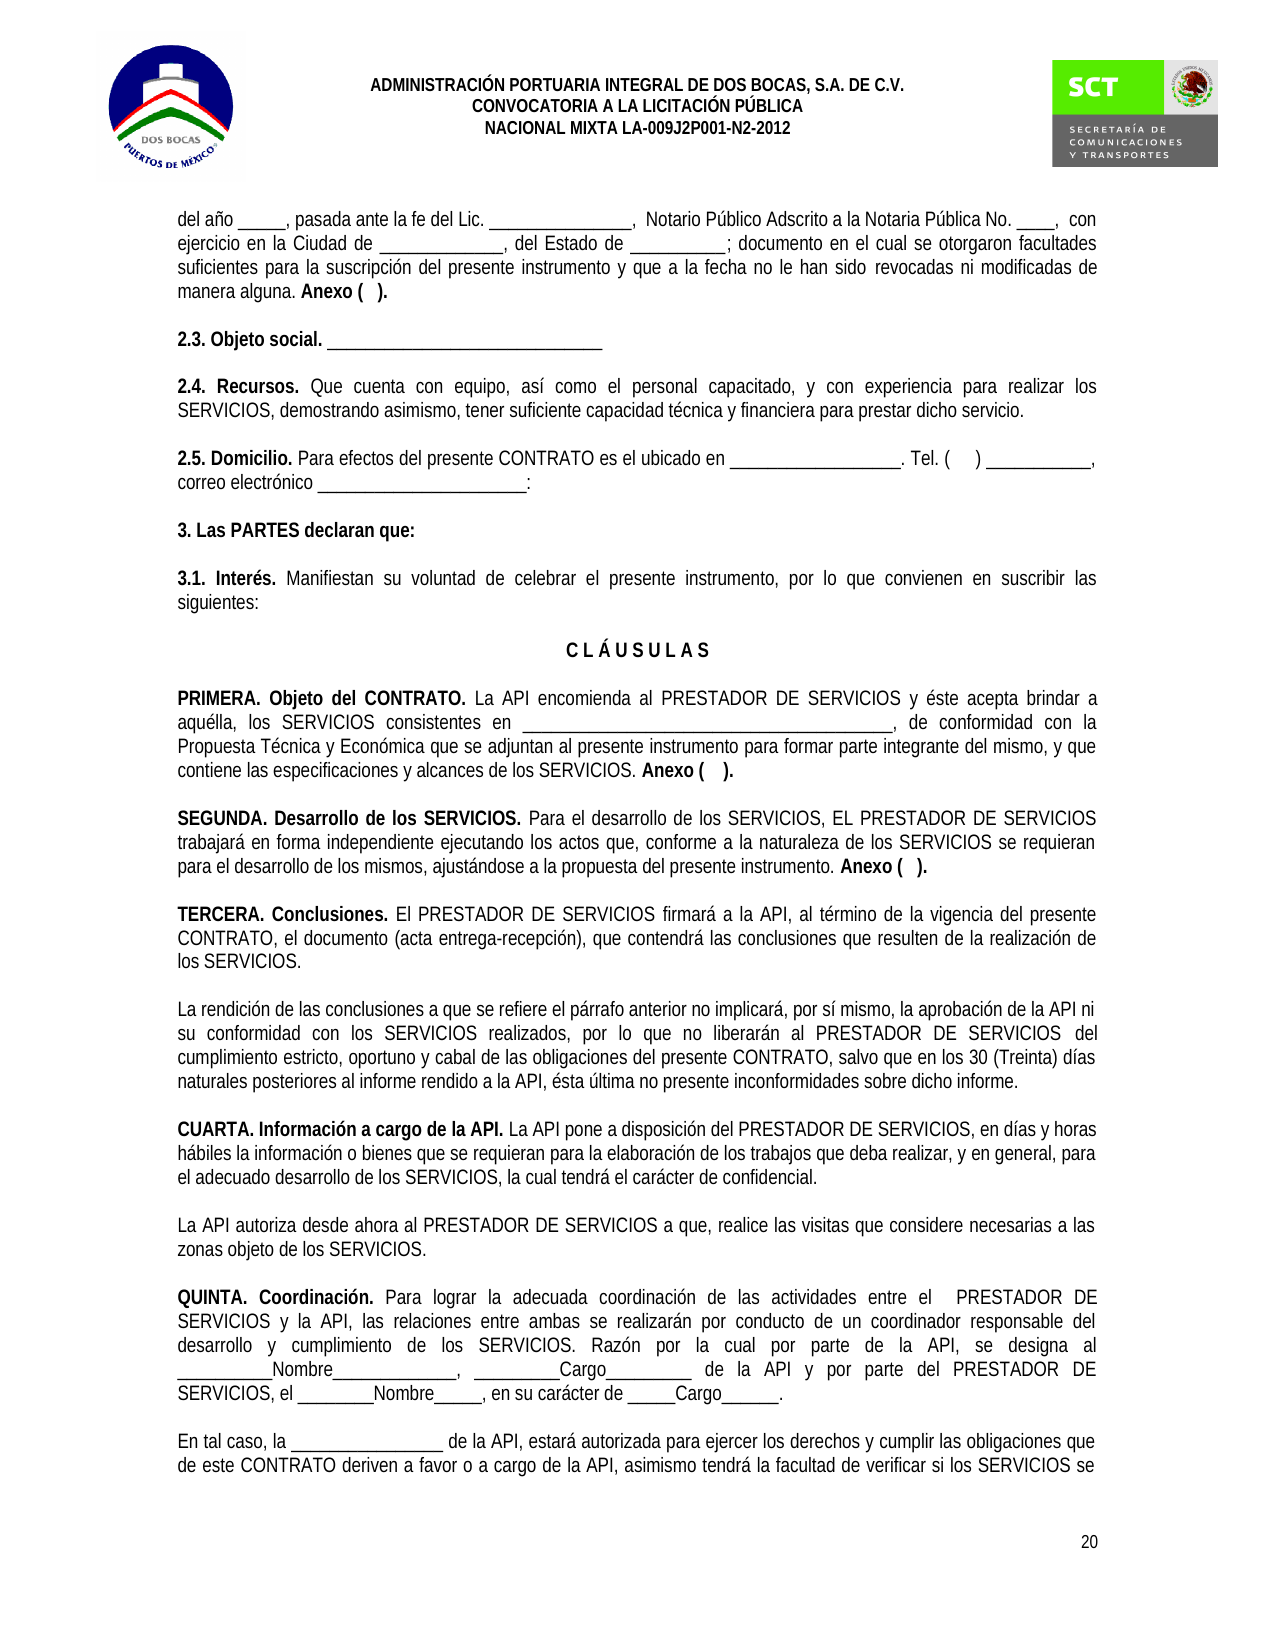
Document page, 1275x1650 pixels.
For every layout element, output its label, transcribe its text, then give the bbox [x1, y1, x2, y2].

text C L Á U S U L A S [177, 638, 1098, 662]
text 3. Las PARTES declaran que: [177, 518, 1098, 542]
text PRIMERA. Objeto del CONTRATO. La API encomienda al PRESTADOR DE SERVICIOS y éste acepta brindar a aquélla, los SERVICIOS consistentes en _______________________________________, de conformidad con la Propuesta Técnica y Económica que se adjuntan al presente instrumento para formar parte integrante del mismo, y que contiene las especificaciones y alcances de los SERVICIOS. Anexo ( ). [177, 686, 1098, 782]
text 3.1. Interés. Manifiestan su voluntad de celebrar el presente instrumento, por lo que convienen en suscribir las siguientes: [177, 566, 1098, 614]
picture [1052, 60, 1218, 167]
text TERCERA. Conclusiones. El PRESTADOR DE SERVICIOS firmará a la API, al término de la vigencia del presente CONTRATO, el documento (acta entrega-recepción), que contendrá las conclusiones que resulten de la realización de los SERVICIOS. [177, 902, 1098, 973]
text QUINTA. Coordinación. Para lograr la adecuada coordinación de las actividades entre el PRESTADOR DE SERVICIOS y la API, las relaciones entre ambas se realizarán por conducto de un coordinador responsable del desarrollo y cumplimiento de los SERVICIOS. Razón por la cual por parte de la API, se designa al __________Nombre_____________, _________Cargo_________ de la API y por parte del PRESTADOR DE SERVICIOS, el ________Nombre_____, en su carácter de _____Cargo______. [177, 1285, 1098, 1405]
text La API autoriza desde ahora al PRESTADOR DE SERVICIOS a que, realice las visitas que considere necesarias a las zonas objeto de los SERVICIOS. [177, 1213, 1098, 1261]
text 2.4. Recursos. Que cuenta con equipo, así como el personal capacitado, y con experiencia para realizar los SERVICIOS, demostrando asimismo, tener suficiente capacidad técnica y financiera para prestar dicho servicio. [177, 374, 1098, 422]
text 2.3. Objeto social. _____________________________ [177, 327, 1098, 351]
text SEGUNDA. Desarrollo de los SERVICIOS. Para el desarrollo de los SERVICIOS, EL PRESTADOR DE SERVICIOS trabajará en forma independiente ejecutando los actos que, conforme a la naturaleza de los SERVICIOS se requieran para el desarrollo de los mismos, ajustándose a la propuesta del presente instrumento. Anexo ( ). [177, 806, 1098, 878]
text 2.5. Domicilio. Para efectos del presente CONTRATO es el ubicado en __________________. Tel. ( ) ___________, correo electrónico ______________________: [177, 446, 1098, 494]
picture [95, 31, 247, 182]
text CUARTA. Información a cargo de la API. La API pone a disposición del PRESTADOR DE SERVICIOS, en días y horas hábiles la información o bienes que se requieran para la elaboración de los trabajos que deba realizar, y en general, para el adecuado desarrollo de los SERVICIOS, la cual tendrá el carácter de confidencial. [177, 1117, 1098, 1189]
text La rendición de las conclusiones a que se refiere el párrafo anterior no implicará, por sí mismo, la aprobación de la API ni su conformidad con los SERVICIOS realizados, por lo que no liberarán al PRESTADOR DE SERVICIOS del cumplimiento estricto, oportuno y cabal de las obligaciones del presente CONTRATO, salvo que en los 30 (Treinta) días naturales posteriores al informe rendido a la API, ésta última no presente inconformidades sobre dicho informe. [177, 997, 1098, 1093]
